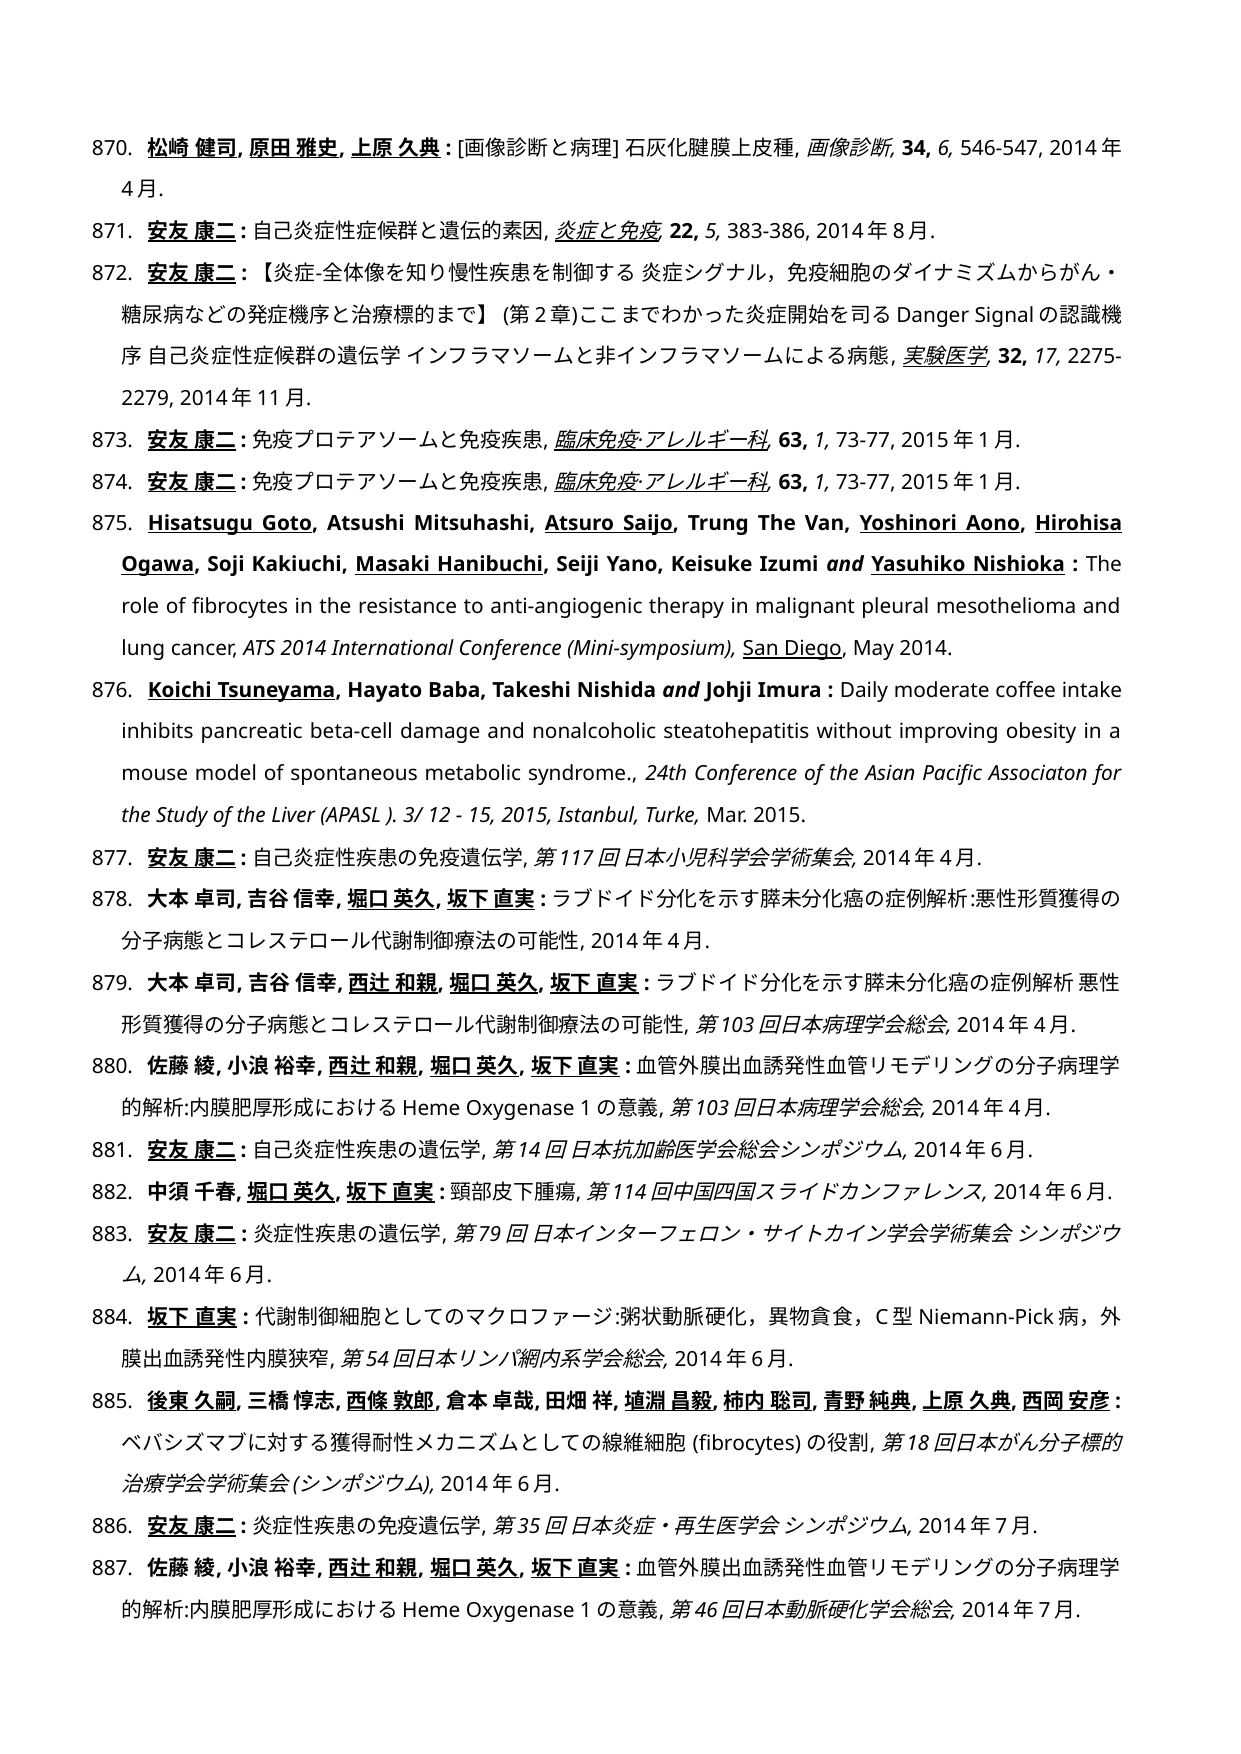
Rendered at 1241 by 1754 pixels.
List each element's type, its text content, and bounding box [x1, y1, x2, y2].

list 後東 久嗣, 三橋 惇志, 西條 敦郎, 倉本 卓哉, 田畑 祥, 埴淵 昌毅, 柿内 聡司, 青野 純典, 上原 久典, 西岡 安彦 : ベバシズマブに対する獲得耐性メカニズムとしての線維細胞 (fibrocytes) の役割, 第18回日本がん分子標的治療学会学術集会 (シンポジウム), 2014年6月. [92, 1378, 1122, 1503]
list 安友 康二 : 自己炎症性疾患の遺伝学, 第14回 日本抗加齢医学会総会シンポジウム, 2014年6月. [92, 1128, 1122, 1169]
list Koichi Tsuneyama, Hayato Baba, Takeshi Nishida and Johji Imura : Daily moderate coffee intake inhibits pancreatic beta-cell damage and nonalcoholic steatohepatitis without improving obesity in a mouse model of spontaneous metabolic syndrome., 24th Conference of the Asian Pacific Associaton for the Study of the Liver (APASL ). 3/ 12 - 15, 2015, Istanbul, Turke, Mar. 2015. [92, 668, 1122, 835]
list 大本 卓司, 吉谷 信幸, 西辻 和親, 堀口 英久, 坂下 直実 : ラブドイド分化を示す膵未分化癌の症例解析 悪性形質獲得の分子病態とコレステロール代謝制御療法の可能性, 第103回日本病理学会総会, 2014年4月. [92, 961, 1122, 1044]
list 安友 康二 : 免疫プロテアソームと免疫疾患, 臨床免疫·アレルギー科, 63, 1, 73-77, 2015年1月. [92, 459, 1122, 501]
list 安友 康二 : 炎症性疾患の免疫遺伝学, 第35回 日本炎症・再生医学会 シンポジウム, 2014年7月. [92, 1503, 1122, 1545]
list 松崎 健司, 原田 雅史, 上原 久典 : [画像診断と病理] 石灰化腱膜上皮種, 画像診断, 34, 6, 546-547, 2014年4月. [92, 125, 1122, 209]
list Hisatsugu Goto, Atsushi Mitsuhashi, Atsuro Saijo, Trung The Van, Yoshinori Aono, Hirohisa Ogawa, Soji Kakiuchi, Masaki Hanibuchi, Seiji Yano, Keisuke Izumi and Yasuhiko Nishioka : The role of fibrocytes in the resistance to anti-angiogenic therapy in malignant pleural mesothelioma and lung cancer, ATS 2014 International Conference (Mini-symposium), San Diego, May 2014. [92, 501, 1122, 668]
list 佐藤 綾, 小浪 裕幸, 西辻 和親, 堀口 英久, 坂下 直実 : 血管外膜出血誘発性血管リモデリングの分子病理学的解析:内膜肥厚形成におけるHeme Oxygenase 1の意義, 第46回日本動脈硬化学会総会, 2014年7月. [92, 1545, 1122, 1629]
list 安友 康二 : 自己炎症性疾患の免疫遺伝学, 第117回 日本小児科学会学術集会, 2014年4月. [92, 835, 1122, 877]
list 安友 康二 : 【炎症-全体像を知り慢性疾患を制御する 炎症シグナル，免疫細胞のダイナミズムからがん・糖尿病などの発症機序と治療標的まで】 (第2章)ここまでわかった炎症開始を司るDanger Signalの認識機序 自己炎症性症候群の遺伝学 インフラマソームと非インフラマソームによる病態, 実験医学, 32, 17, 2275-2279, 2014年11月. [92, 250, 1122, 417]
list 大本 卓司, 吉谷 信幸, 堀口 英久, 坂下 直実 : ラブドイド分化を示す膵未分化癌の症例解析:悪性形質獲得の分子病態とコレステロール代謝制御療法の可能性, 2014年4月. [92, 877, 1122, 961]
list 安友 康二 : 免疫プロテアソームと免疫疾患, 臨床免疫·アレルギー科, 63, 1, 73-77, 2015年1月. [92, 417, 1122, 459]
list 安友 康二 : 炎症性疾患の遺伝学, 第79回 日本インターフェロン・サイトカイン学会学術集会 シンポジウム, 2014年6月. [92, 1211, 1122, 1295]
list 坂下 直実 : 代謝制御細胞としてのマクロファージ:粥状動脈硬化，異物貪食，C型Niemann-Pick病，外膜出血誘発性内膜狭窄, 第54回日本リンパ網内系学会総会, 2014年6月. [92, 1295, 1122, 1378]
list 安友 康二 : 自己炎症性症候群と遺伝的素因, 炎症と免疫, 22, 5, 383-386, 2014年8月. [92, 209, 1122, 250]
list 佐藤 綾, 小浪 裕幸, 西辻 和親, 堀口 英久, 坂下 直実 : 血管外膜出血誘発性血管リモデリングの分子病理学的解析:内膜肥厚形成におけるHeme Oxygenase 1の意義, 第103回日本病理学会総会, 2014年4月. [92, 1044, 1122, 1128]
list 中須 千春, 堀口 英久, 坂下 直実 : 頸部皮下腫瘍, 第114回中国四国スライドカンファレンス, 2014年6月. [92, 1169, 1122, 1211]
